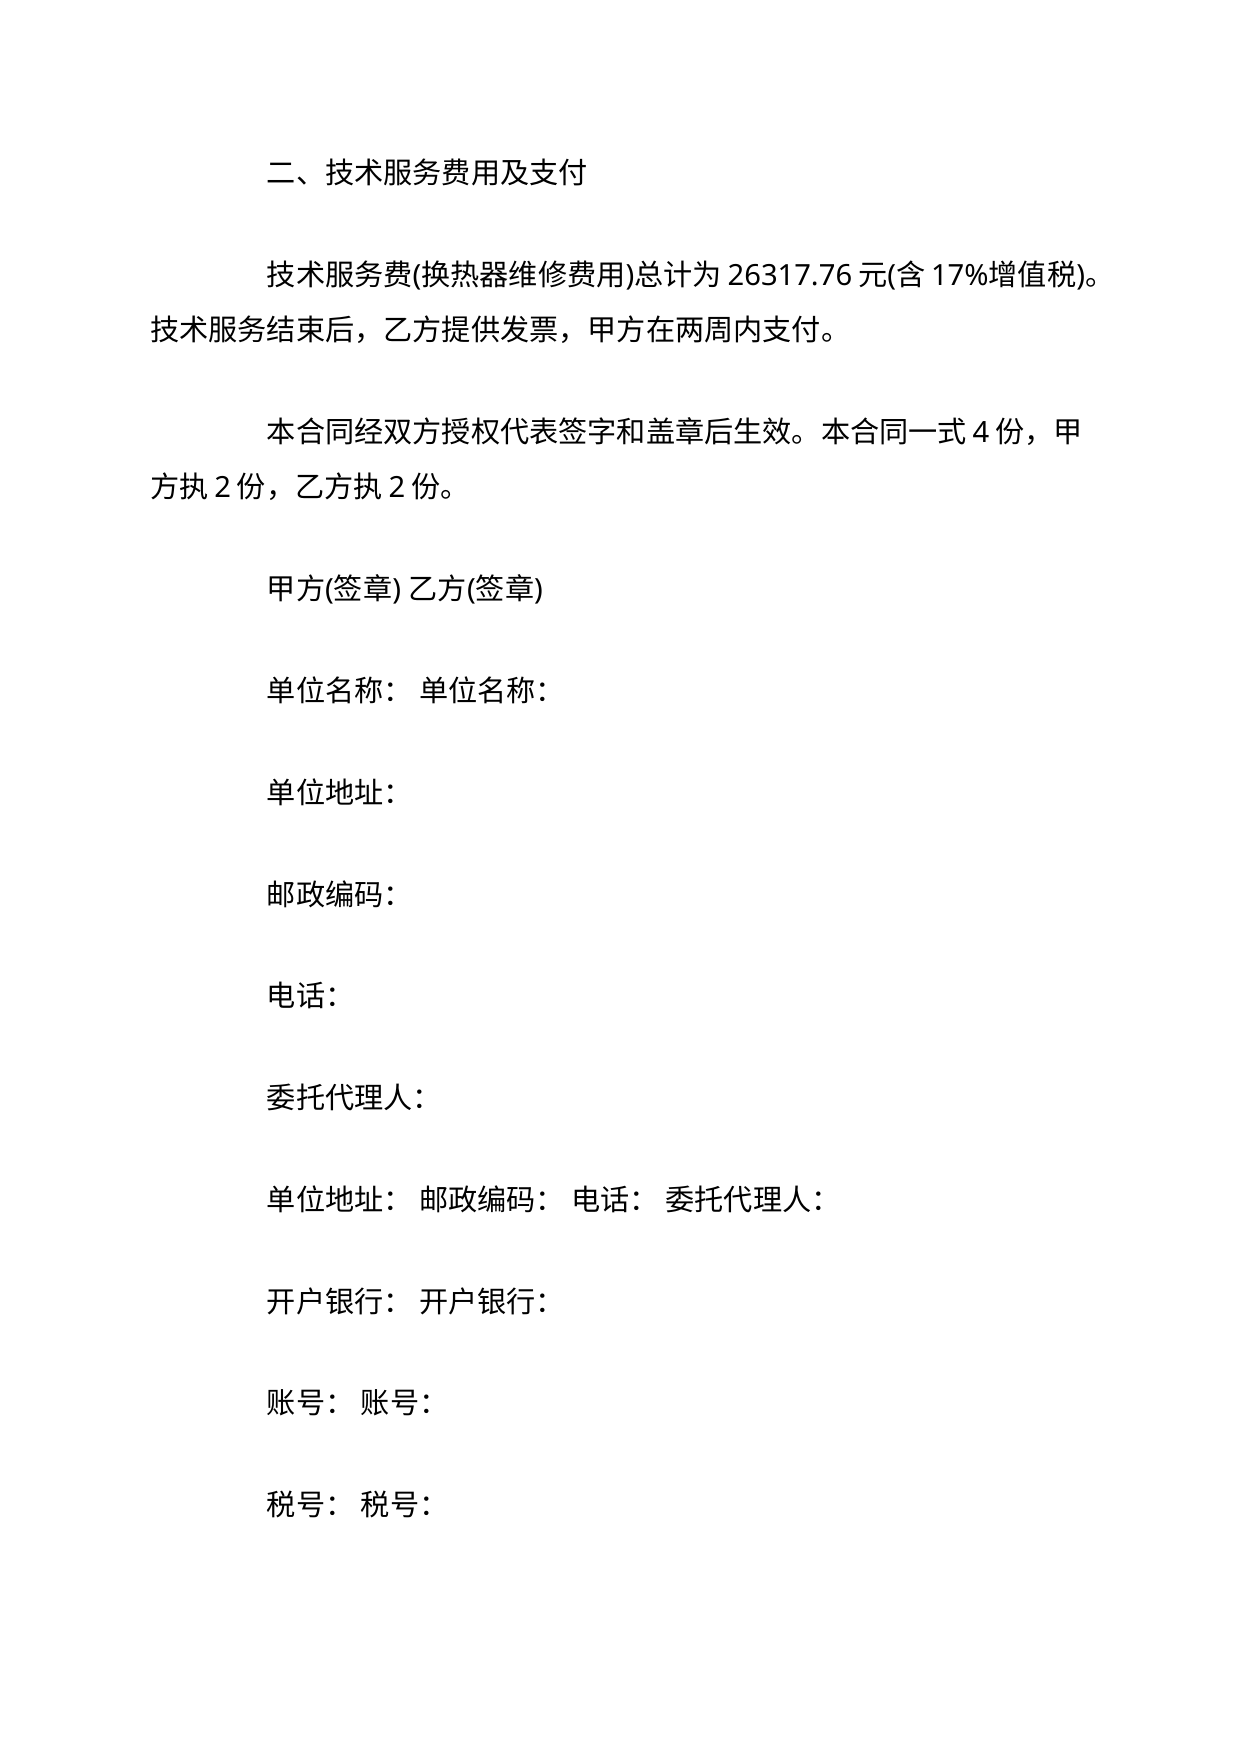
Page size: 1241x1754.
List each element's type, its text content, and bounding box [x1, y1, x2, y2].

text 单位名称： 单位名称： [150, 667, 1090, 710]
text 甲方(签章) 乙方(签章) [150, 566, 1090, 608]
text 邮政编码： [150, 871, 1090, 913]
text 单位地址： 邮政编码： 电话： 委托代理人： [150, 1176, 1090, 1219]
text 委托代理人： [150, 1074, 1090, 1117]
text 二、技术服务费用及支付 [150, 150, 1090, 192]
text 开户银行： 开户银行： [150, 1278, 1090, 1320]
text 税号： 税号： [150, 1482, 1090, 1524]
text 技术服务费(换热器维修费用)总计为26317.76元(含17%增值税)。技术服务结束后，乙方提供发票，甲方在两周内支付。 [150, 252, 1090, 349]
text 本合同经双方授权代表签字和盖章后生效。本合同一式4份，甲方执2份，乙方执2份。 [150, 408, 1090, 506]
text 电话： [150, 973, 1090, 1015]
text 单位地址： [150, 769, 1090, 812]
text 账号： 账号： [150, 1380, 1090, 1422]
